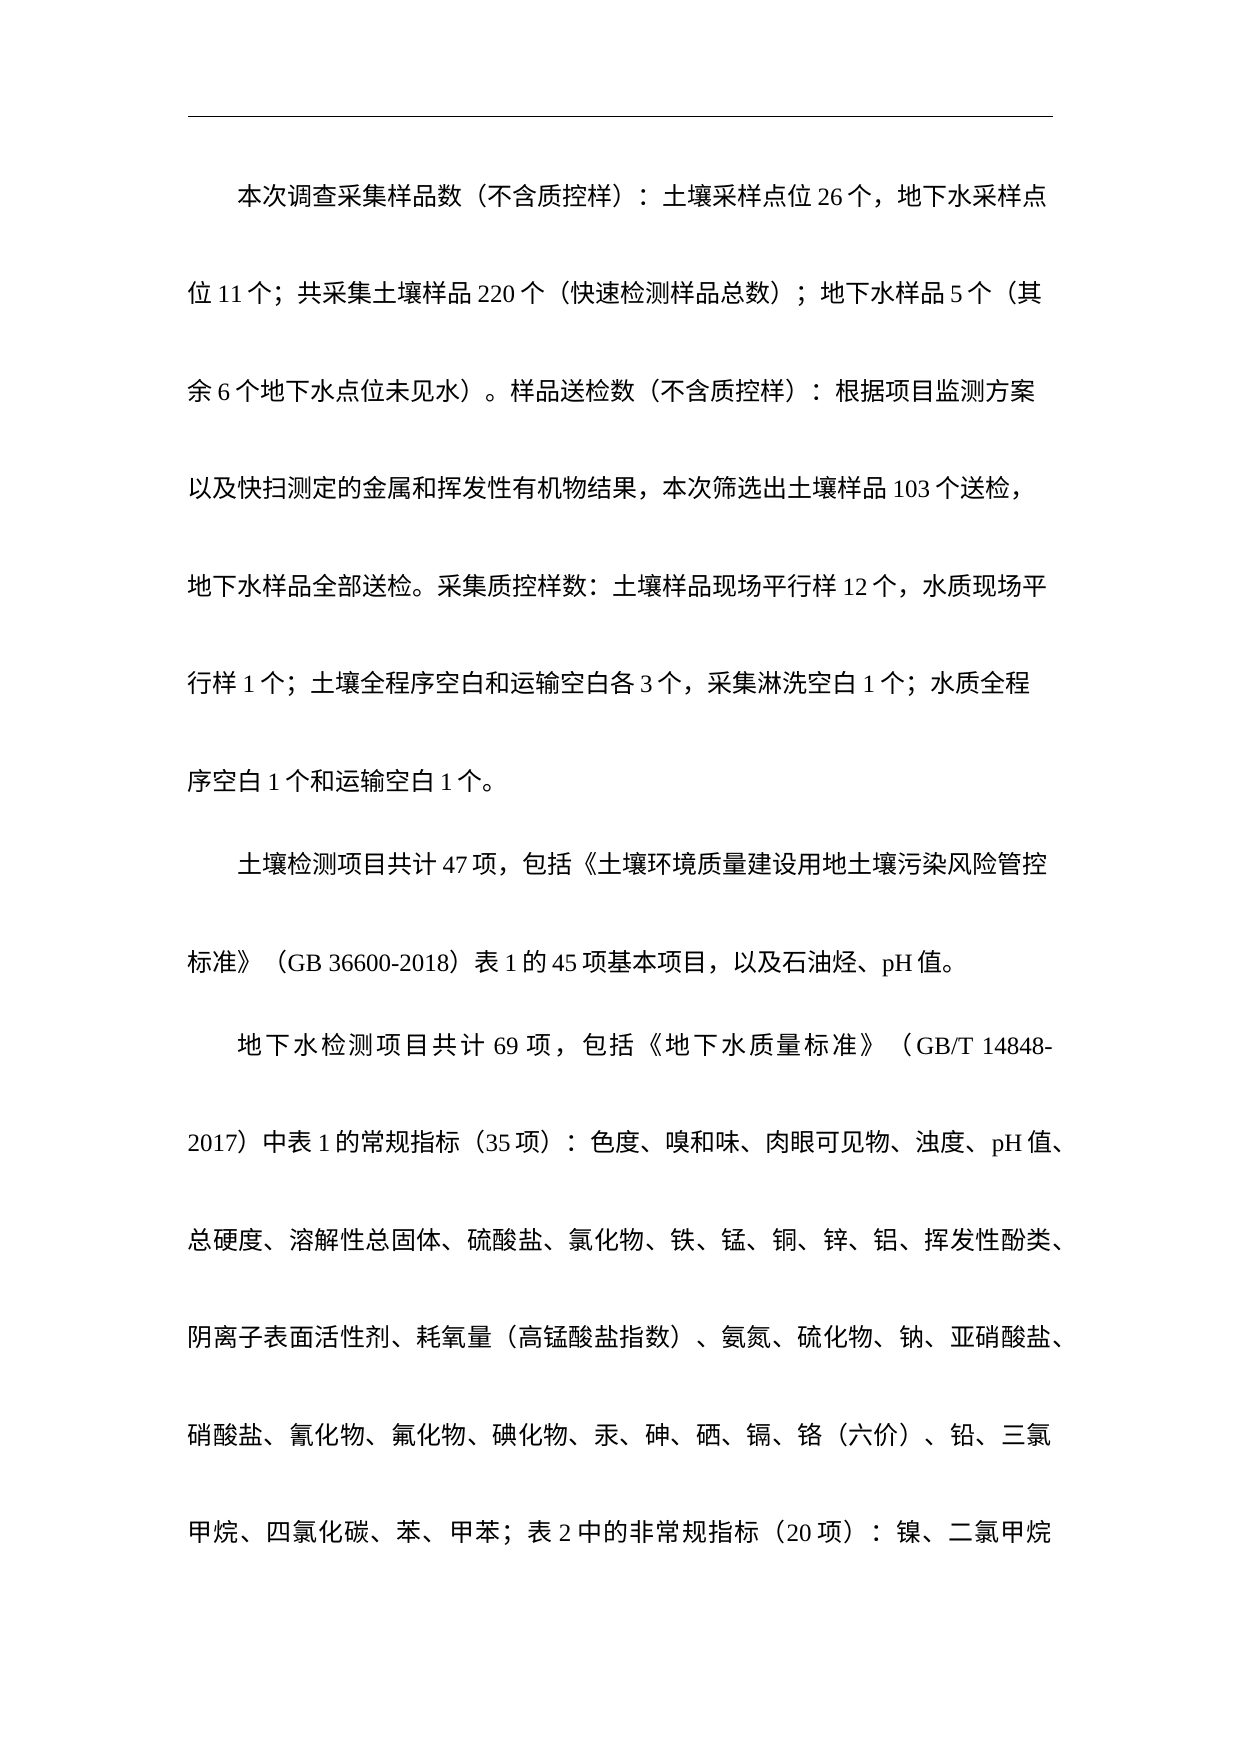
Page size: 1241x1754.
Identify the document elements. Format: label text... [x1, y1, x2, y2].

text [187, 1011, 1053, 1563]
text 本次调查采集样品数（不含质控样）：土壤采样点位26个，地下水采样点位11个；共采集土壤样品220个（快速检测样品总数）；地下水样品5个（其余6个地下水点位未见水）。样品送检数（不含质控样）：根据项目监测方案以及快扫测定的金属和挥发性有机物结果，本次筛选出土壤样品103个送检，地下水样品全部送检。采集质控样数：土壤样品现场平行样12个，水质现场平行样1个；土壤全程序空白和运输空白各3个，采集淋洗空白1个；水质全程序空白1个和运输空白1个。 [187, 162, 1053, 812]
text 土壤检测项目共计47项，包括《土壤环境质量建设用地土壤污染风险管控标准》（GB 36600-2018）表1的45项基本项目，以及石油烃、pH值。 [187, 830, 1053, 993]
